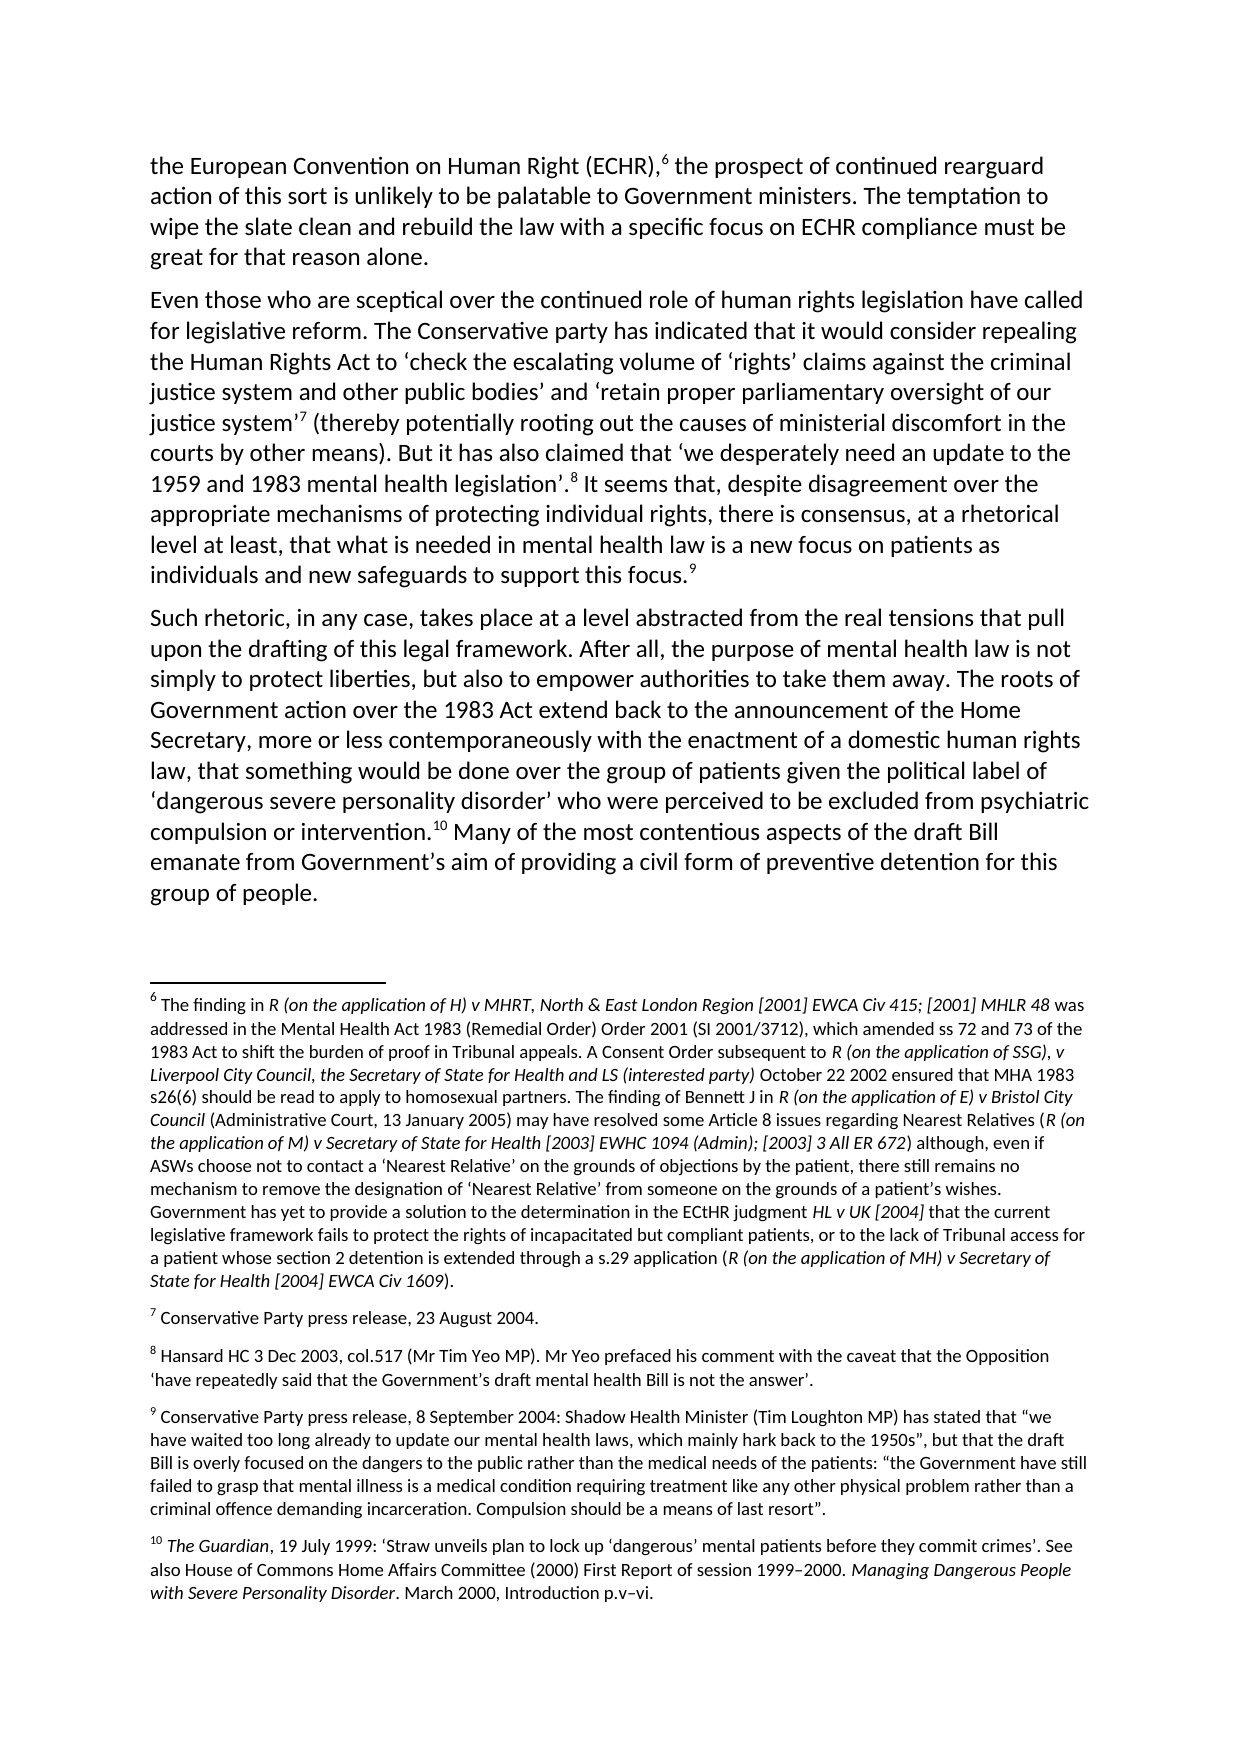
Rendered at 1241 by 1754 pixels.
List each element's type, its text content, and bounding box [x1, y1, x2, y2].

text Even those who are sceptical over the continued role of human rights legislation have called for legislative reform. The Conservative party has indicated that it would consider repealing the Human Rights Act to ‘check the escalating volume of ‘rights’ claims against the criminal justice system and other public bodies’ and ‘retain proper parliamentary oversight of our justice system’ (thereby potentially rooting out the causes of ministerial discomfort in the courts by other means). But it has also claimed that ‘we desperately need an update to the 1959 and 1983 mental health legislation’. It seems that, despite disagreement over the appropriate mechanisms of protecting individual rights, there is consensus, at a rhetorical level at least, that what is needed in mental health law is a new focus on patients as individuals and new safeguards to support this focus. [150, 284, 1090, 590]
text Many service users and mental health professionals appear to view with some scepticism the Government’s claim that a concern with human rights lies at the heart of its drive for a new law. But the current law has taken quite a battering from challenges under the Human Rights Act 1998, being the most found-against law on the statute books to date in terms of incompatibility declarations. Although remedial action has been taken in some cases to patch up the 1983 Act after such judicial declarations of its incompatibility with the tenets of the European Convention on Human Right (ECHR), the prospect of continued rearguard action of this sort is unlikely to be palatable to Government ministers. The temptation to wipe the slate clean and rebuild the law with a specific focus on ECHR compliance must be great for that reason alone. [150, 150, 1090, 272]
text Such rhetoric, in any case, takes place at a level abstracted from the real tensions that pull upon the drafting of this legal framework. After all, the purpose of mental health law is not simply to protect liberties, but also to empower authorities to take them away. The roots of Government action over the 1983 Act extend back to the announcement of the Home Secretary, more or less contemporaneously with the enactment of a domestic human rights law, that something would be done over the group of patients given the political label of ‘dangerous severe personality disorder’ who were perceived to be excluded from psychiatric compulsion or intervention. Many of the most contentious aspects of the draft Bill emanate from Government’s aim of providing a civil form of preventive detention for this group of people. [150, 602, 1090, 907]
